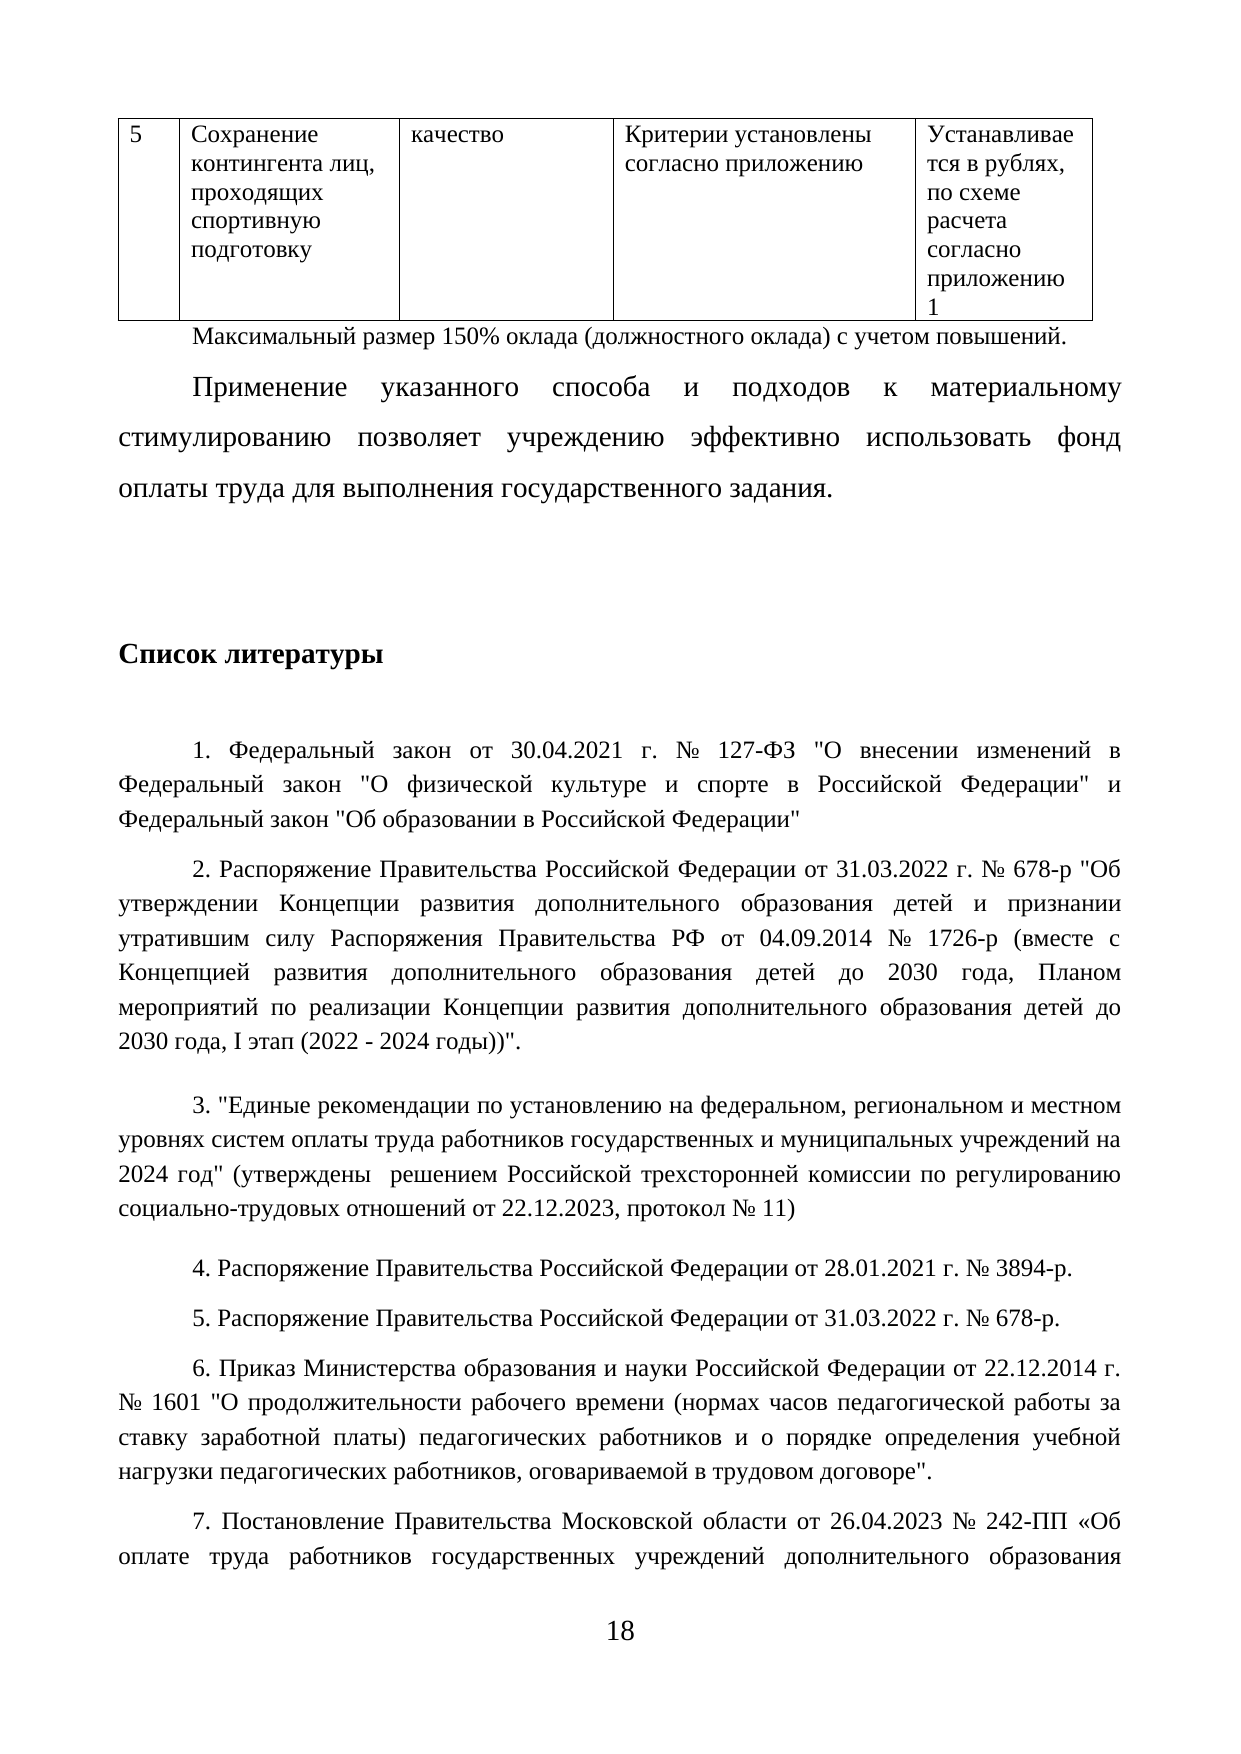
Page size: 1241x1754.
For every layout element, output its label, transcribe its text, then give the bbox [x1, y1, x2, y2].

text 1. Федеральный закон от 30.04.2021 г. № 127-ФЗ "О внесении изменений в Федеральный закон "О физической культуре и спорте в Российской Федерации" и Федеральный закон "Об образовании в Российской Федерации" [118, 735, 1122, 832]
text 4. Распоряжение Правительства Российской Федерации от 28.01.2021 г. № 3894-р. [118, 1253, 1122, 1281]
text Применение указанного способа и подходов к материальному стимулированию позволяет учреждению эффективно использовать фонд оплаты труда для выполнения государственного задания. [118, 369, 1122, 503]
table_cell 5 [119, 119, 179, 320]
text Список литературы [118, 636, 1122, 670]
subtitle 3. "Единые рекомендации по установлению на федеральном, региональном и местном уровнях систем оплаты труда работников государственных и муниципальных учреждений на 2024 год" (утверждены решением Российской трехсторонней комиссии по регулированию социально-трудовых отношений от 22.12.2023, протокол № 11) [118, 1090, 1122, 1222]
table_cell Критерии установлены согласно приложению [614, 119, 915, 320]
table_cell Сохранение контингента лиц, проходящих спортивную подготовку [180, 119, 399, 320]
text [118, 1506, 1122, 1570]
text 5. Распоряжение Правительства Российской Федерации от 31.03.2022 г. № 678-р. [118, 1303, 1122, 1332]
table_cell Устанавливается в рублях, по схеме расчета согласно приложению 1 [916, 119, 1092, 320]
text 6. Приказ Министерства образования и науки Российской Федерации от 22.12.2014 г. № 1601 "О продолжительности рабочего времени (нормах часов педагогической работы за ставку заработной платы) педагогических работников и о порядке определения учебной нагрузки педагогических работников, оговариваемой в трудовом договоре". [118, 1353, 1122, 1485]
text Максимальный размер 150% оклада (должностного оклада) с учетом повышений. [118, 321, 1122, 350]
text 2. Распоряжение Правительства Российской Федерации от 31.03.2022 г. № 678-р "Об утверждении Концепции развития дополнительного образования детей и признании утратившим силу Распоряжения Правительства РФ от 04.09.2014 № 1726-р (вместе с Концепцией развития дополнительного образования детей до 2030 года, Планом мероприятий по реализации Концепции развития дополнительного образования детей до 2030 года, I этап (2022 - 2024 годы))". [118, 854, 1122, 1055]
table_cell качество [400, 119, 613, 320]
